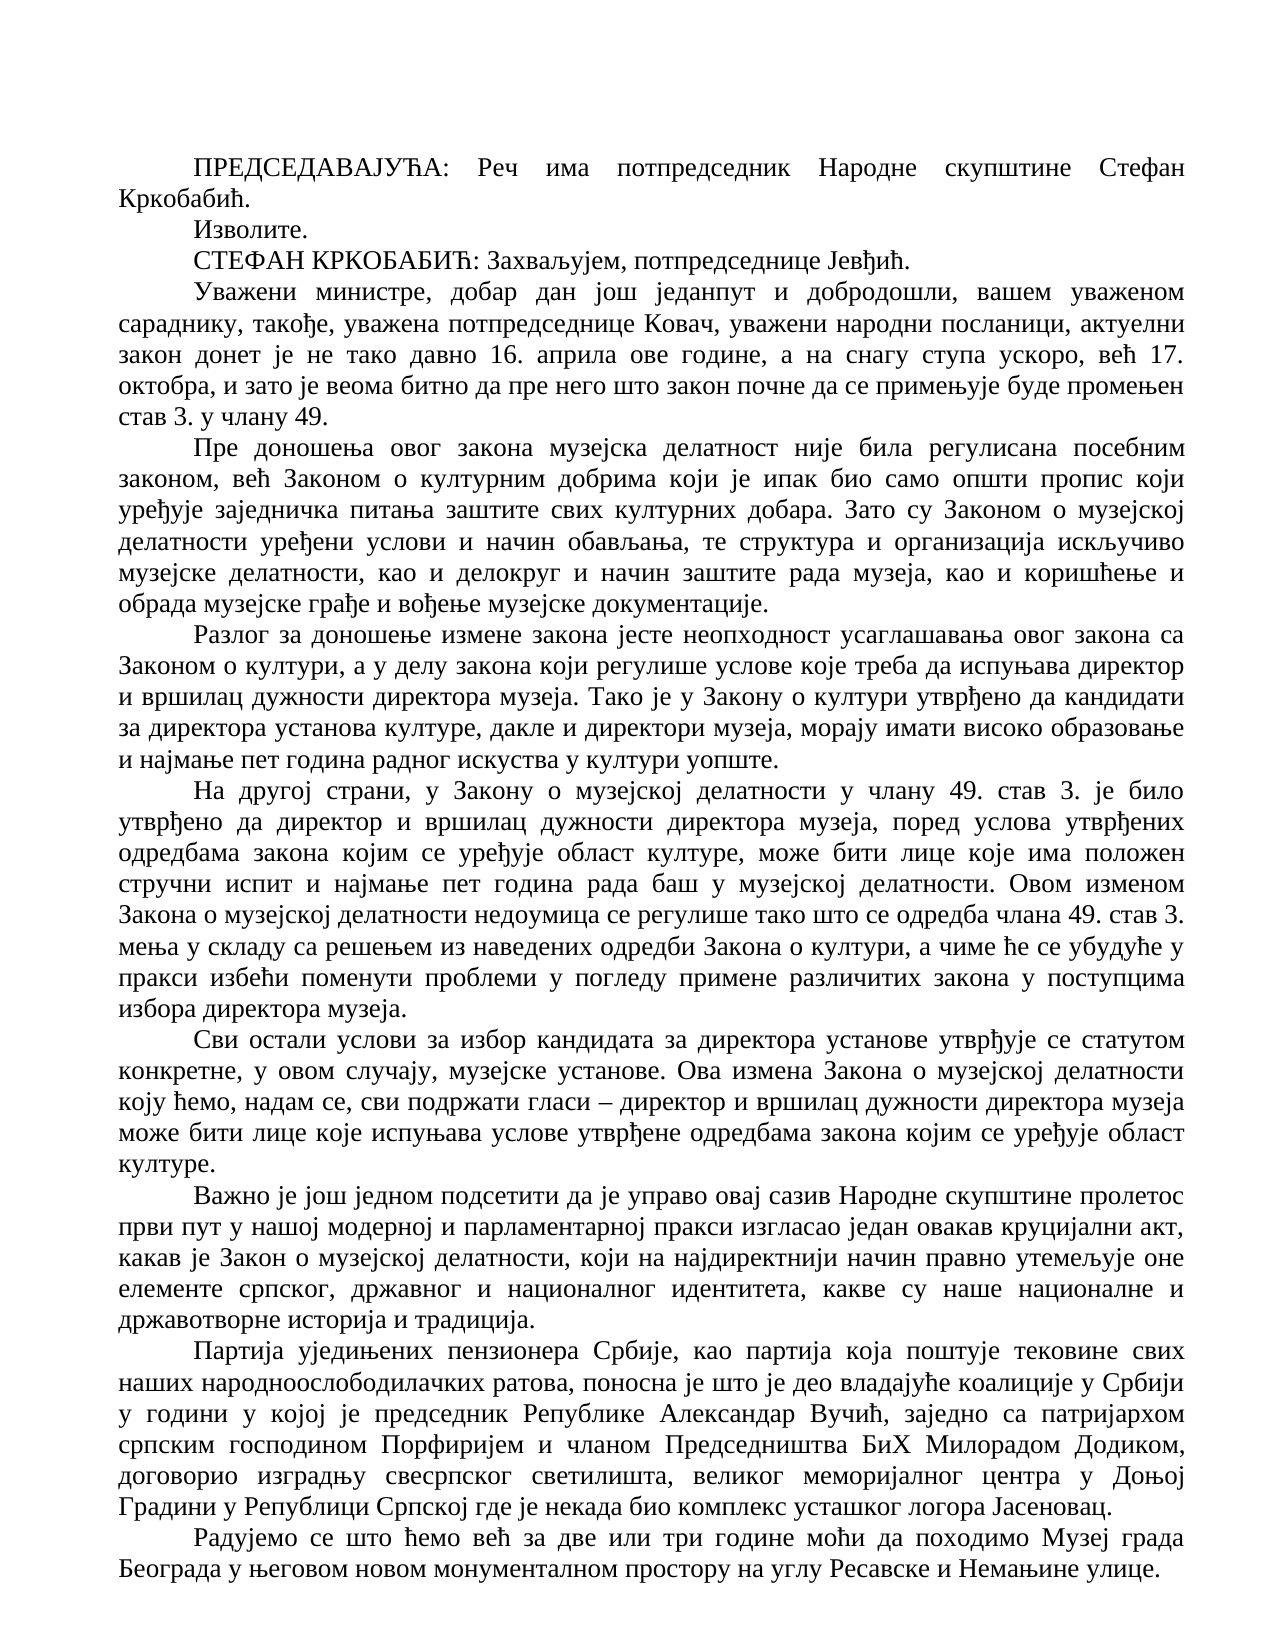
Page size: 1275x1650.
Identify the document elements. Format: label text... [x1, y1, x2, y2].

text Пре доношења овог закона музејска делатност није била регулисана посебним законом, већ Законом о културним добрима који је ипак био само општи пропис који уређује заједничка питања заштите свих културних добара. Зато су Законом о музејској делатности уређени услови и начин обављања, те структура и организација искључиво музејске делатности, као и делокруг и начин заштите рада музеја, као и коришћење и обрада музејске грађе и вођење музејске документације. [118, 431, 1186, 618]
text Изволите. [118, 213, 1186, 244]
text На другој страни, у Закону о музејској делатности у члану 49. став 3. је било утврђено да директор и вршилац дужности директора музеја, поред услова утврђених одредбама закона којим се уређује област културе, може бити лице које има положен стручни испит и најмање пет година рада баш у музејској делатности. Овом изменом Закона о музејској делатности недоумица се регулише тако што се одредба члана 49. став 3. мења у складу са решењем из наведених одредби Закона о култури, а чиме ће се убудуће у пракси избећи поменути проблеми у погледу примене различитих закона у поступцима избора директора музеја. [118, 774, 1186, 1023]
text Важно је још једном подсетити да је управо овај сазив Народне скупштине пролетос први пут у нашој модерној и парламентарној пракси изгласао један овакав круцијални акт, какав је Закон о музејској делатности, који на најдиректнији начин правно утемељује оне елементе српског, државног и националног идентитета, какве су наше националне и државотворне историја и традиција. [118, 1179, 1186, 1334]
text Сви остали услови за избор кандидата за директора установе утврђује се статутом конкретне, у овом случају, музејске установе. Ова измена Закона о музејској делатности коју ћемо, надам се, сви подржати гласи – директор и вршилац дужности директора музеја може бити лице које испуњава услове утврђене одредбама закона којим се уређује област културе. [118, 1023, 1186, 1179]
text Разлог за доношење измене закона јесте неопходност усаглашавања овог закона са Законом о култури, а у делу закона који регулише услове које треба да испуњава директор и вршилац дужности директора музеја. Тако је у Закону о култури утврђено да кандидати за директора установа културе, дакле и директори музеја, морају имати високо образовање и најмање пет година радног искуства у култури уопште. [118, 618, 1186, 774]
text СТЕФАН КРКОБАБИЋ: Захваљујем, потпредседнице Јевђић. [118, 244, 1186, 276]
text Партија уједињених пензионера Србије, као партија која поштује тековине свих наших народноослободилачких ратова, поносна је што је део владајуће коалиције у Србији у години у којој је председник Републике Александар Вучић, заједно са патријархом српским господином Порфиријем и чланом Председништва БиХ Милорадом Додиком, договорио изградњу свесрпског светилишта, великог меморијалног центра у Доњој Градини у Републици Српској где је некада био комплекс усташког логора Јасеновац. [118, 1334, 1186, 1521]
text Радујемо се што ћемо већ за две или три године моћи да походимо Музеј града Београда у његовом новом монументалном простору на углу Ресавске и Немањине улице. [118, 1521, 1186, 1584]
text ПРЕДСЕДАВАЈУЋА: Реч има потпредседник Народне скупштине Стефан Кркобабић. [118, 151, 1186, 213]
text Уважени министре, добар дан још једанпут и добродошли, вашем уваженом сараднику, такође, уважена потпредседнице Ковач, уважени народни посланици, актуелни закон донет је не тако давно 16. априла ове године, а на снагу ступа ускоро, већ 17. октобра, и зато је веома битно да пре него што закон почне да се примењује буде промењен став 3. у члану 49. [118, 276, 1186, 431]
